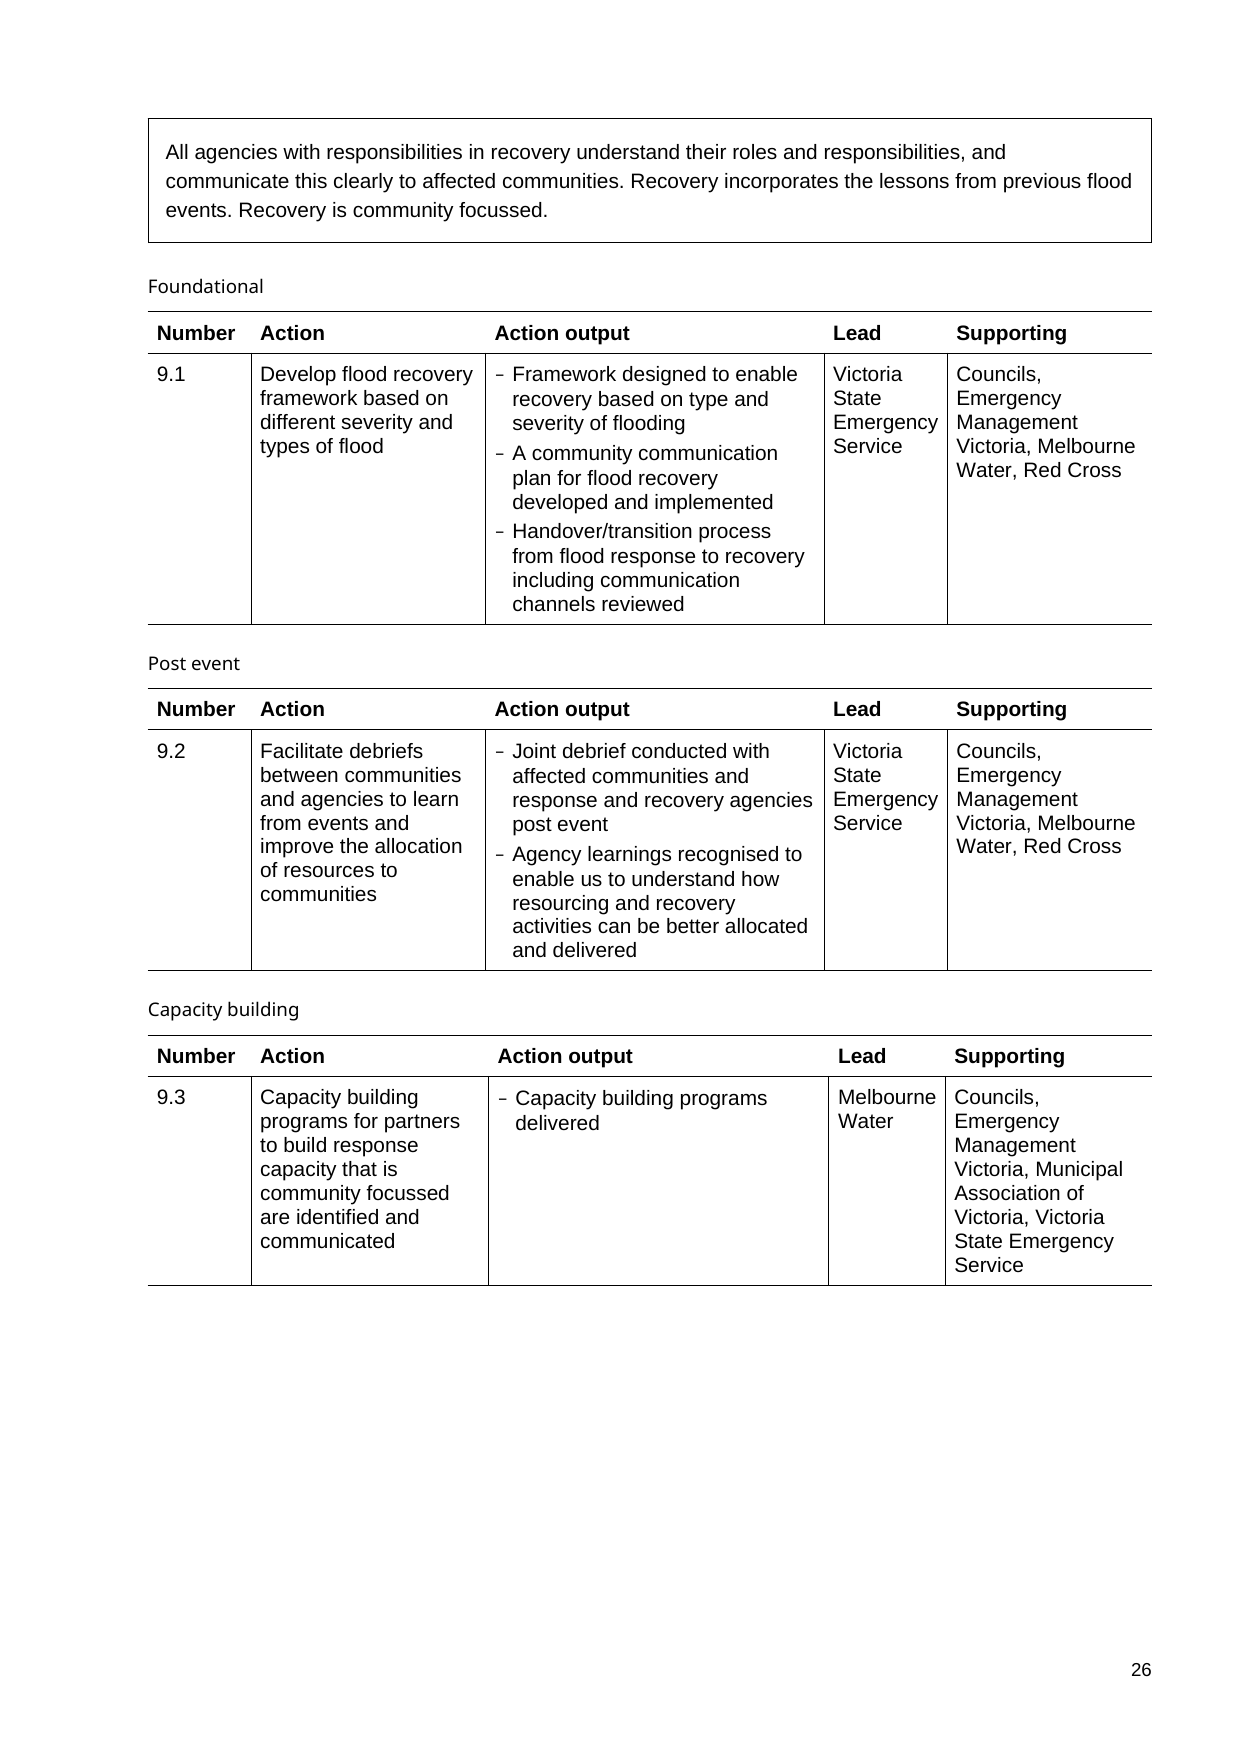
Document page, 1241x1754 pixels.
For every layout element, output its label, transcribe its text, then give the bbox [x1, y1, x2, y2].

table_cell Melbourne Water [829, 1077, 945, 1285]
table_cell Capacity building programs delivered [489, 1077, 828, 1285]
table_cell Joint debrief conducted with affected communities and response and recovery agencies post event Agency learnings recognised to enable us to understand how resourcing and recovery activities can be better allocated and delivered [486, 730, 824, 970]
table_cell Facilitate debriefs between communities and agencies to learn from events and improve the allocation of resources to communities [252, 730, 485, 970]
table_header Lead [824, 312, 947, 352]
table_header Supporting [945, 1036, 1152, 1076]
table_cell Councils, Emergency Management Victoria, Municipal Association of Victoria, Victoria State Emergency Service [946, 1077, 1152, 1285]
table_header Supporting [947, 312, 1152, 352]
table_cell Framework designed to enable recovery based on type and severity of flooding A community communication plan for flood recovery developed and implemented Handover/transition process from flood response to recovery including communication channels reviewed [486, 354, 824, 624]
table_cell Capacity building programs for partners to build response capacity that is community focussed are identified and communicated [252, 1077, 488, 1285]
table_cell Councils, Emergency Management Victoria, Melbourne Water, Red Cross [948, 730, 1152, 970]
table_cell 9.2 [148, 730, 251, 970]
text Capacity building [148, 996, 1152, 1022]
table_header Supporting [947, 689, 1152, 729]
table_cell 9.1 [148, 354, 251, 624]
table_header Number [148, 689, 251, 729]
table_header Number [148, 312, 251, 352]
table_header Action [251, 312, 485, 352]
table_header Lead [824, 689, 947, 729]
table_cell Develop flood recovery framework based on different severity and types of flood [252, 354, 485, 624]
text Foundational [148, 273, 1152, 299]
table_header Lead [829, 1036, 945, 1076]
text All agencies with responsibilities in recovery understand their roles and responsibilities, and communicate this clearly to affected communities. Recovery incorporates the lessons from previous flood events. Recovery is community focussed. [149, 119, 1151, 242]
table_header Number [148, 1036, 251, 1076]
table_cell Victoria State Emergency Service [825, 354, 947, 624]
table_cell Victoria State Emergency Service [825, 730, 947, 970]
table_header Action [251, 1036, 489, 1076]
table_header Action output [485, 689, 824, 729]
table_cell Councils, Emergency Management Victoria, Melbourne Water, Red Cross [948, 354, 1152, 624]
table_header Action output [485, 312, 824, 352]
table_header Action [251, 689, 485, 729]
table_cell 9.3 [148, 1077, 251, 1285]
text Post event [148, 650, 1152, 676]
table_header Action output [489, 1036, 829, 1076]
